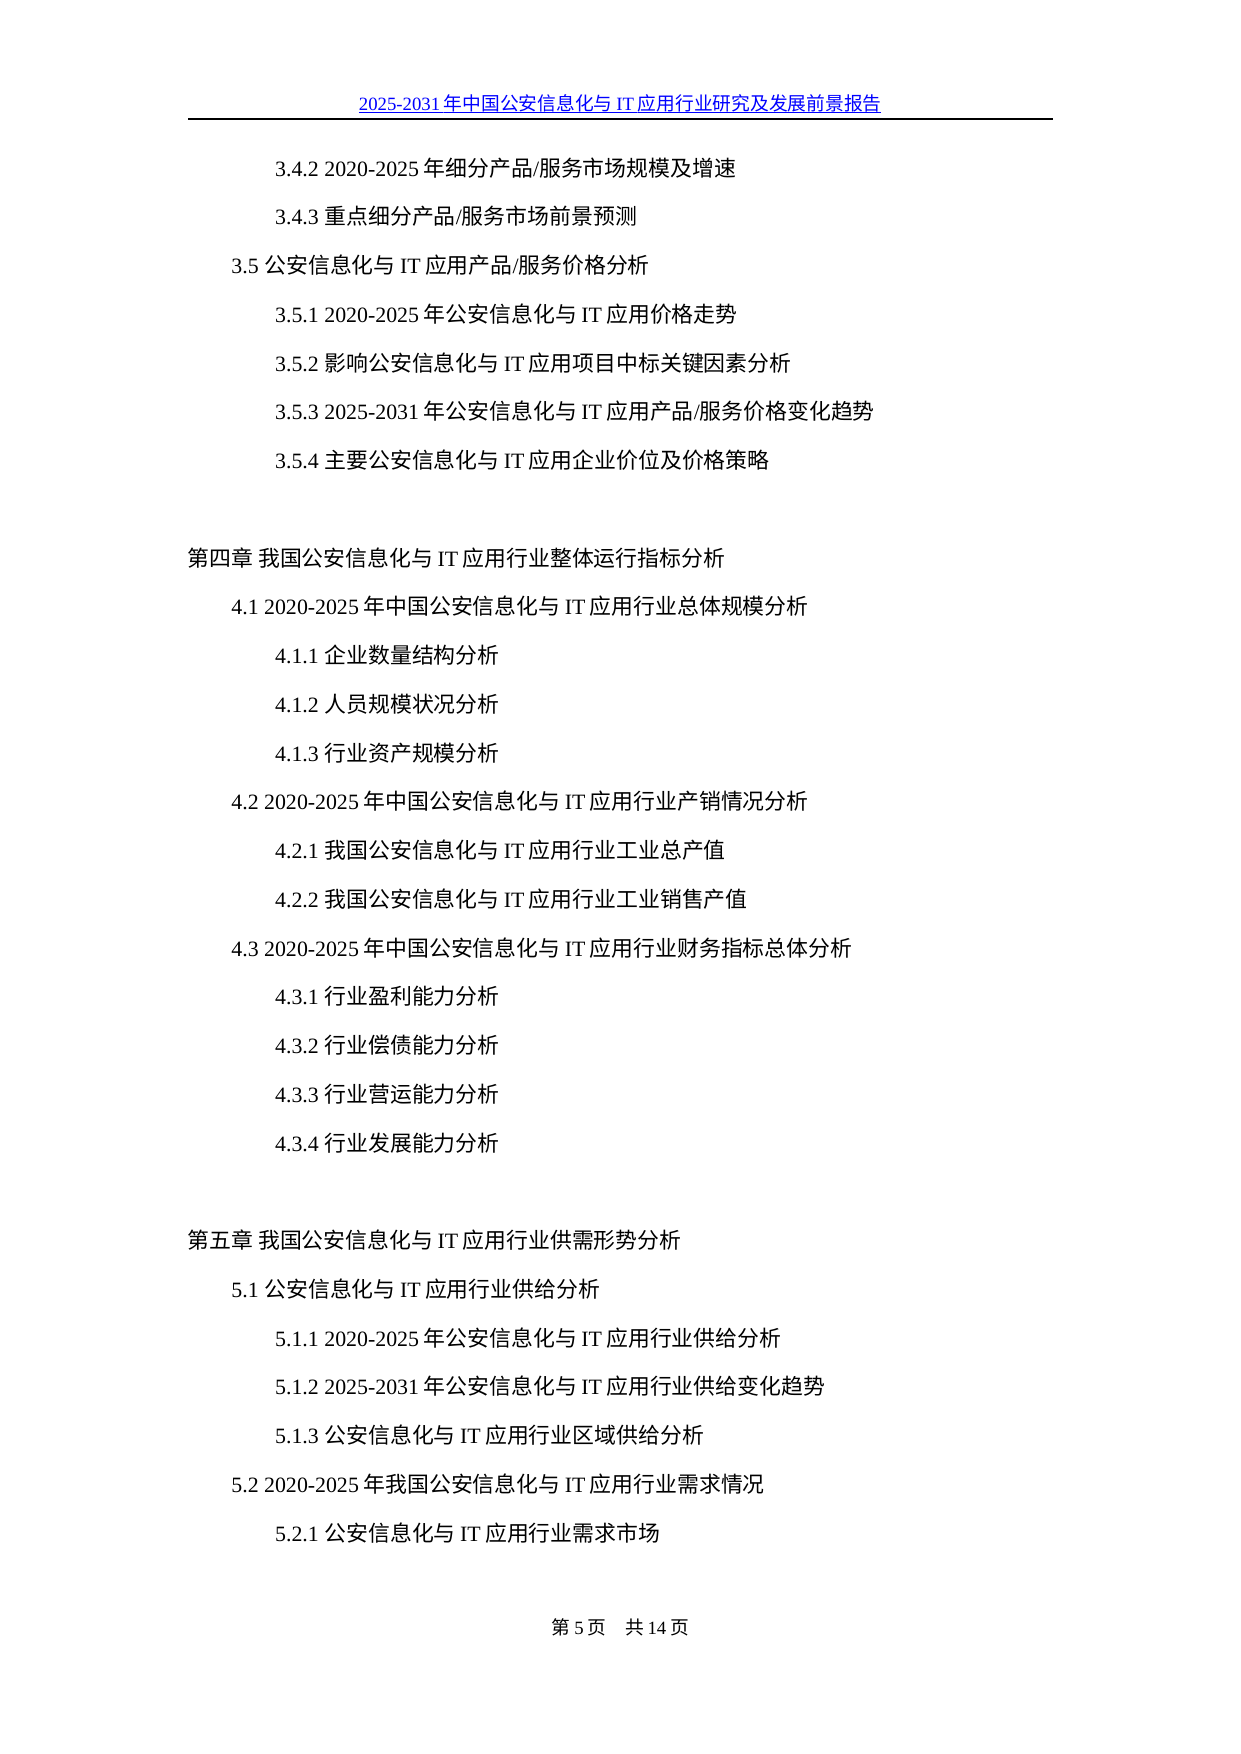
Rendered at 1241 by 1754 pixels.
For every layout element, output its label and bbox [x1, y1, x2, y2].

text [187, 150, 1053, 1548]
